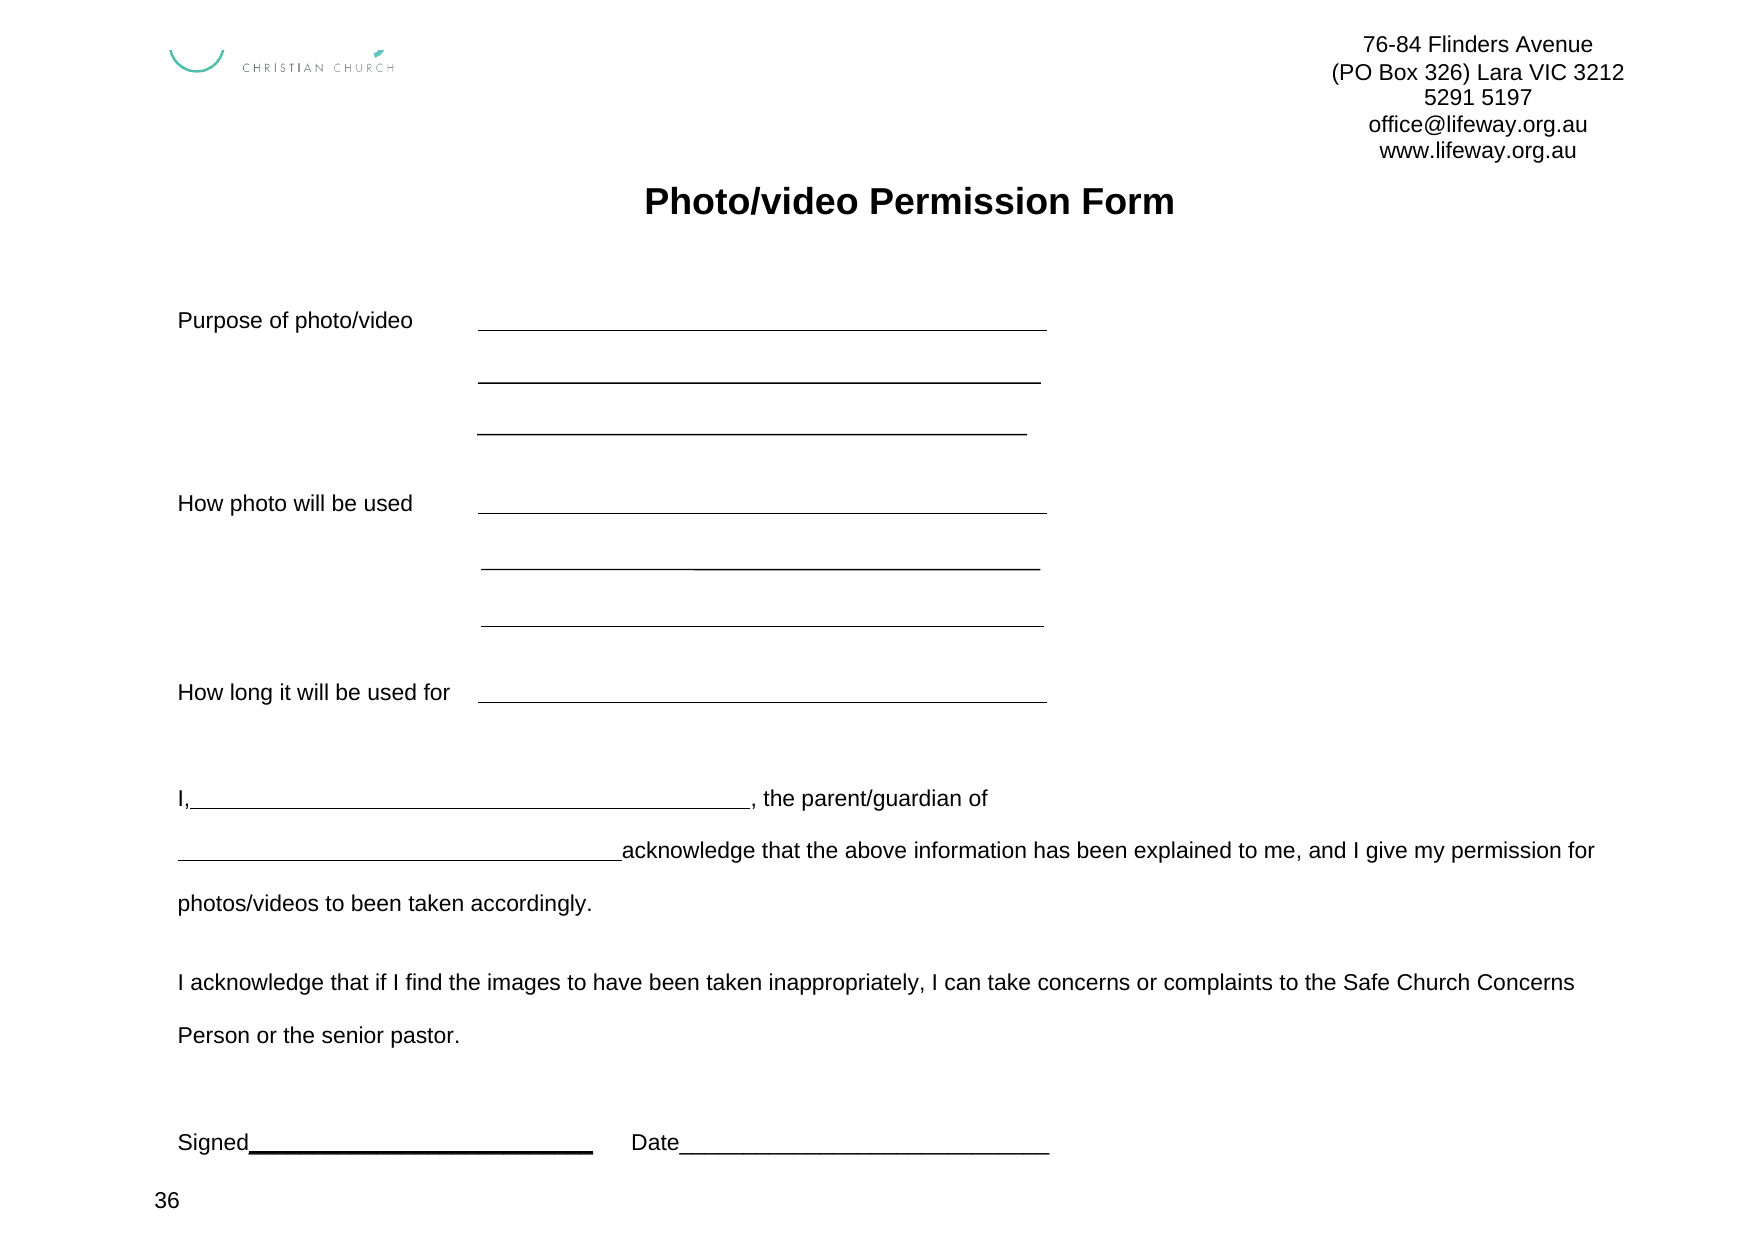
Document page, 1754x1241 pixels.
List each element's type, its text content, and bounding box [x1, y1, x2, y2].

text acknowledge that the above information has been explained to me, and I give my permission for photos/videos to been taken accordingly. [177, 837, 1675, 917]
text How long it will be used for [177, 679, 1698, 705]
picture [154, 50, 412, 90]
text I acknowledge that if I find the images to have been taken inappropriately, I can take concerns or complaints to the Safe Church Concerns Person or the senior pastor. [177, 969, 1599, 1048]
text Purpose of photo/video [177, 307, 1698, 333]
text I, , the parent/guardian of [177, 785, 1698, 811]
text Signed___________________________ Date_____________________________ [177, 1129, 1261, 1155]
text How photo will be used [177, 490, 1698, 517]
text Photo/video Permission Form [154, 179, 1665, 222]
